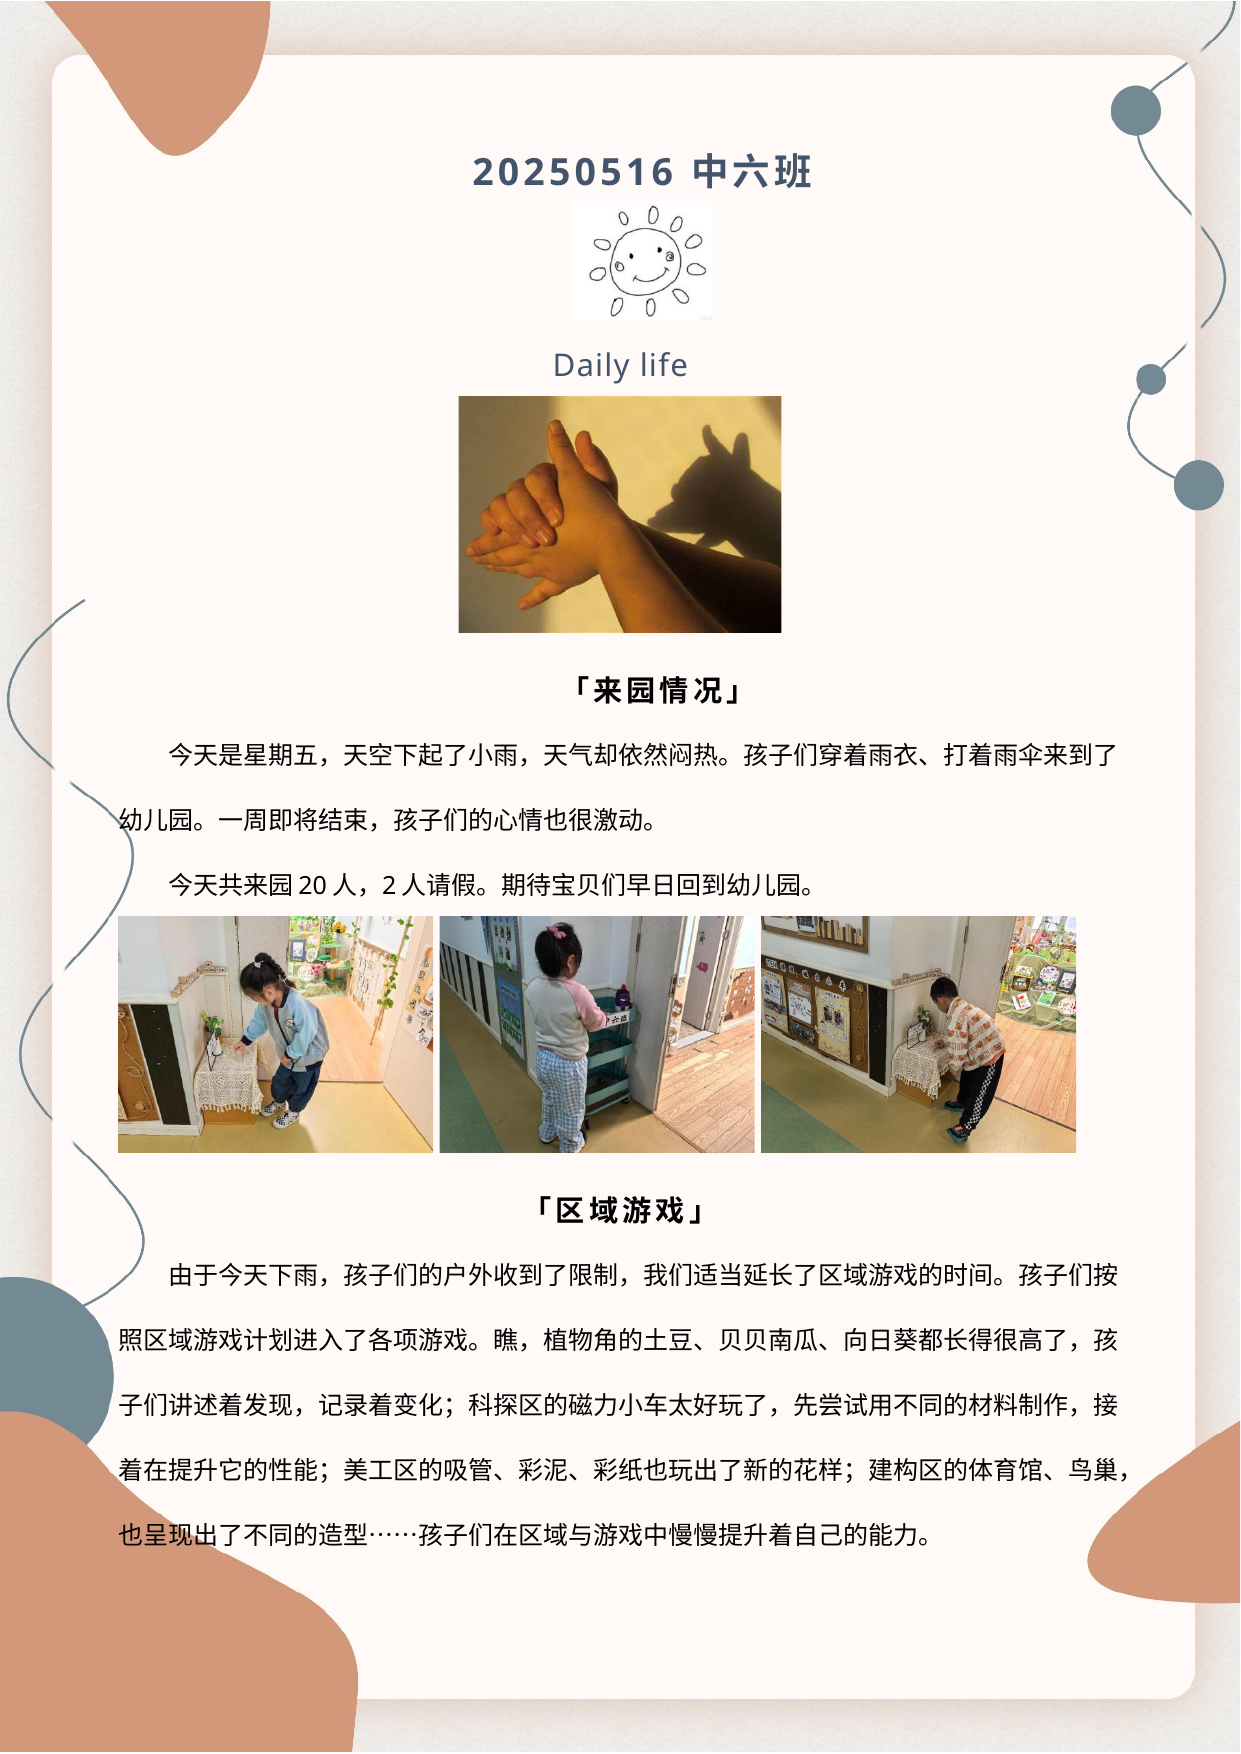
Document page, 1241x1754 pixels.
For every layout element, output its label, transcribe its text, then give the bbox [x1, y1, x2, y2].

text 20250516 中六班 [118, 136, 1122, 201]
text 今天共来园20人，2人请假。期待宝贝们早日回到幼儿园。 [118, 851, 1122, 916]
picture [0, 1, 1241, 1752]
text Daily life [118, 331, 1122, 396]
text 「来园情况」 [118, 656, 1122, 721]
text 由于今天下雨，孩子们的户外收到了限制，我们适当延长了区域游戏的时间。孩子们按照区域游戏计划进入了各项游戏。瞧，植物角的土豆、贝贝南瓜、向日葵都长得很高了，孩子们讲述着发现，记录着变化；科探区的磁力小车太好玩了，先尝试用不同的材料制作，接着在提升它的性能；美工区的吸管、彩泥、彩纸也玩出了新的花样；建构区的体育馆、鸟巢，也呈现出了不同的造型……孩子们在区域与游戏中慢慢提升着自己的能力。 [118, 1241, 1122, 1566]
text 「区域游戏」 [118, 1176, 1122, 1241]
text 今天是星期五，天空下起了小雨，天气却依然闷热。孩子们穿着雨衣、打着雨伞来到了幼儿园。一周即将结束，孩子们的心情也很激动。 [118, 721, 1122, 851]
